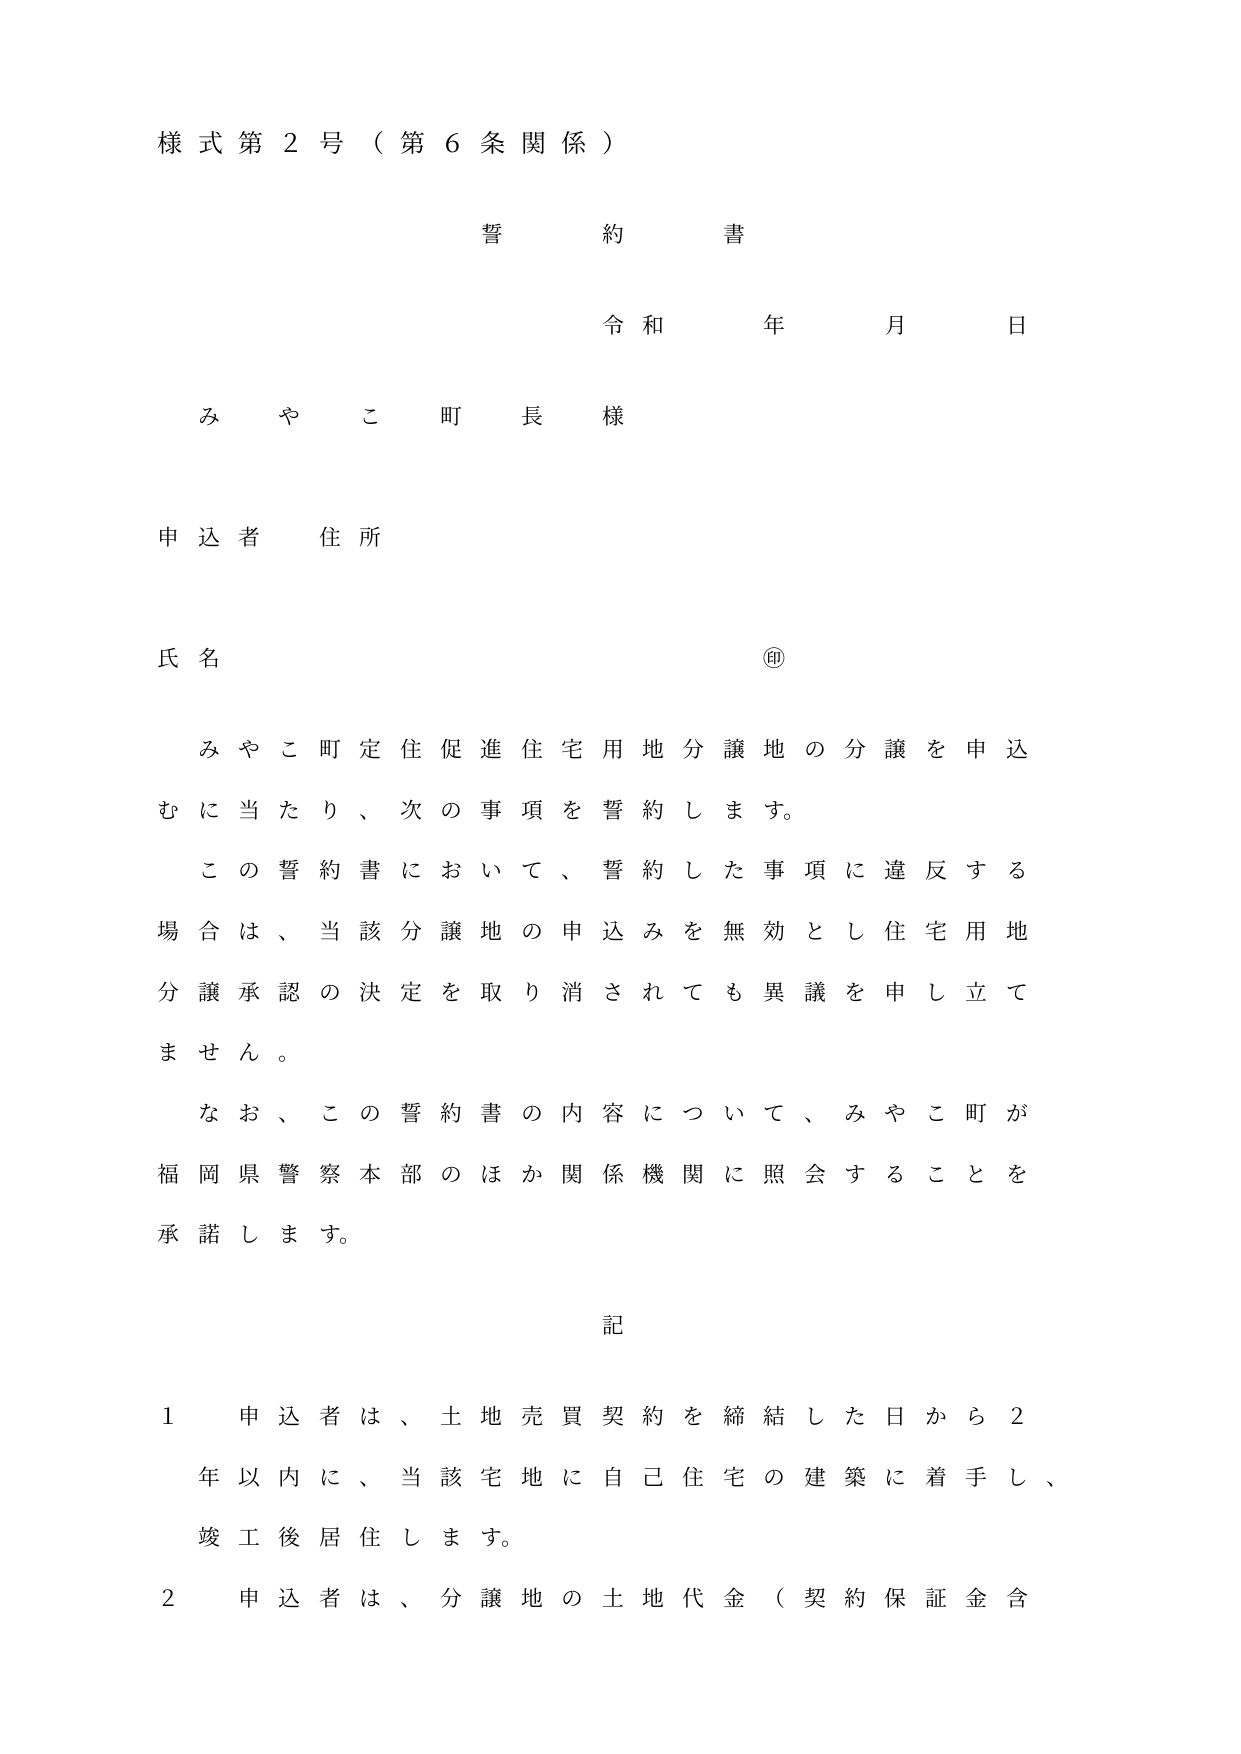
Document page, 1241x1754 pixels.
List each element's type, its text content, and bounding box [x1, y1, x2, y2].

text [157, 1567, 1047, 1627]
text 令和 年 月 日 [157, 293, 1047, 354]
text みやこ町定住促進住宅用地分譲地の分譲を申込むに当たり、次の事項を誓約します。 [157, 718, 1047, 839]
text 様式第２号（第６条関係） [157, 112, 1047, 172]
text 申込者 住所 [157, 475, 1047, 566]
text 誓 約 書 [157, 202, 1047, 263]
text み や こ 町 長 様 [157, 384, 1047, 445]
text １ 申込者は、土地売買契約を締結した日から２年以内に、当該宅地に自己住宅の建築に着手し、竣工後居住します。 [157, 1385, 1047, 1567]
text 氏名 ㊞ [157, 597, 1047, 687]
text なお、この誓約書の内容について、みやこ町が福岡県警察本部のほか関係機関に照会することを承諾します。 [157, 1082, 1047, 1263]
text 記 [157, 1294, 1047, 1354]
text この誓約書において、誓約した事項に違反する場合は、当該分譲地の申込みを無効とし住宅用地分譲承認の決定を取り消されても異議を申し立てません。 [157, 839, 1047, 1082]
